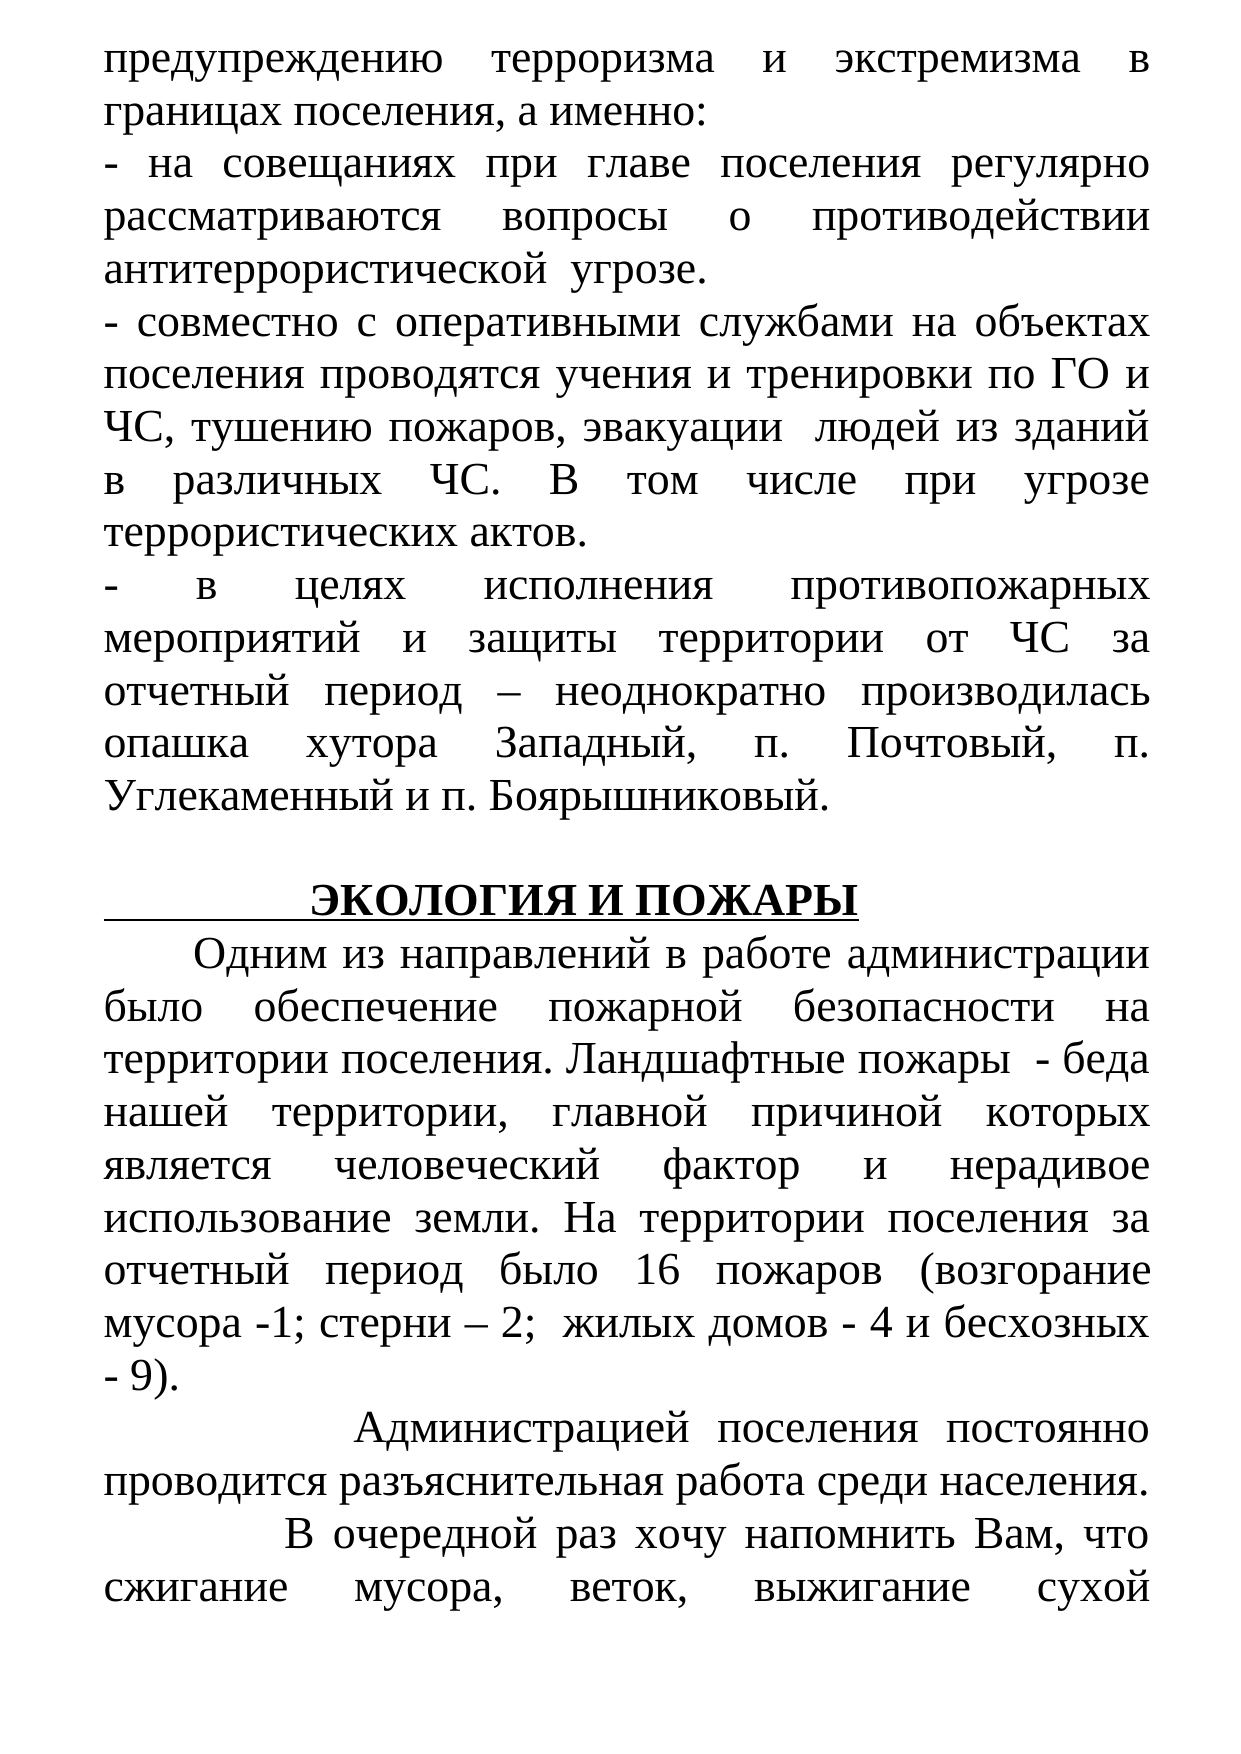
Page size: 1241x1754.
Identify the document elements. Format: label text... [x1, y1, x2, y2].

text ЭКОЛОГИЯ И ПОЖАРЫ [103, 873, 1152, 926]
text - совместно с оперативными службами на объектах поселения проводятся учения и тренировки по ГО и ЧС, тушению пожаров, эвакуации людей из зданий в различных ЧС. В том числе при угрозе террористических актов. [103, 293, 1152, 557]
text Одним из направлений в работе администрации было обеспечение пожарной безопасности на территории поселения. Ландшафтные пожары - беда нашей территории, главной причиной которых является человеческий фактор и нерадивое использование земли. На территории поселения за отчетный период было 16 пожаров (возгорание мусора -1; стерни – 2; жилых домов - 4 и бесхозных - 9). [103, 926, 1152, 1400]
text - на совещаниях при главе поселения регулярно рассматриваются вопросы о противодействии антитеррористической угрозе. [103, 135, 1152, 293]
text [103, 29, 1152, 135]
text - в целях исполнения противопожарных мероприятий и защиты территории от ЧС за отчетный период – неоднократно производилась опашка хутора Западный, п. Почтовый, п. Углекаменный и п. Боярышниковый. [103, 557, 1152, 820]
text Администрацией поселения постоянно проводится разъяснительная работа среди населения. [103, 1400, 1152, 1505]
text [103, 1505, 1152, 1611]
